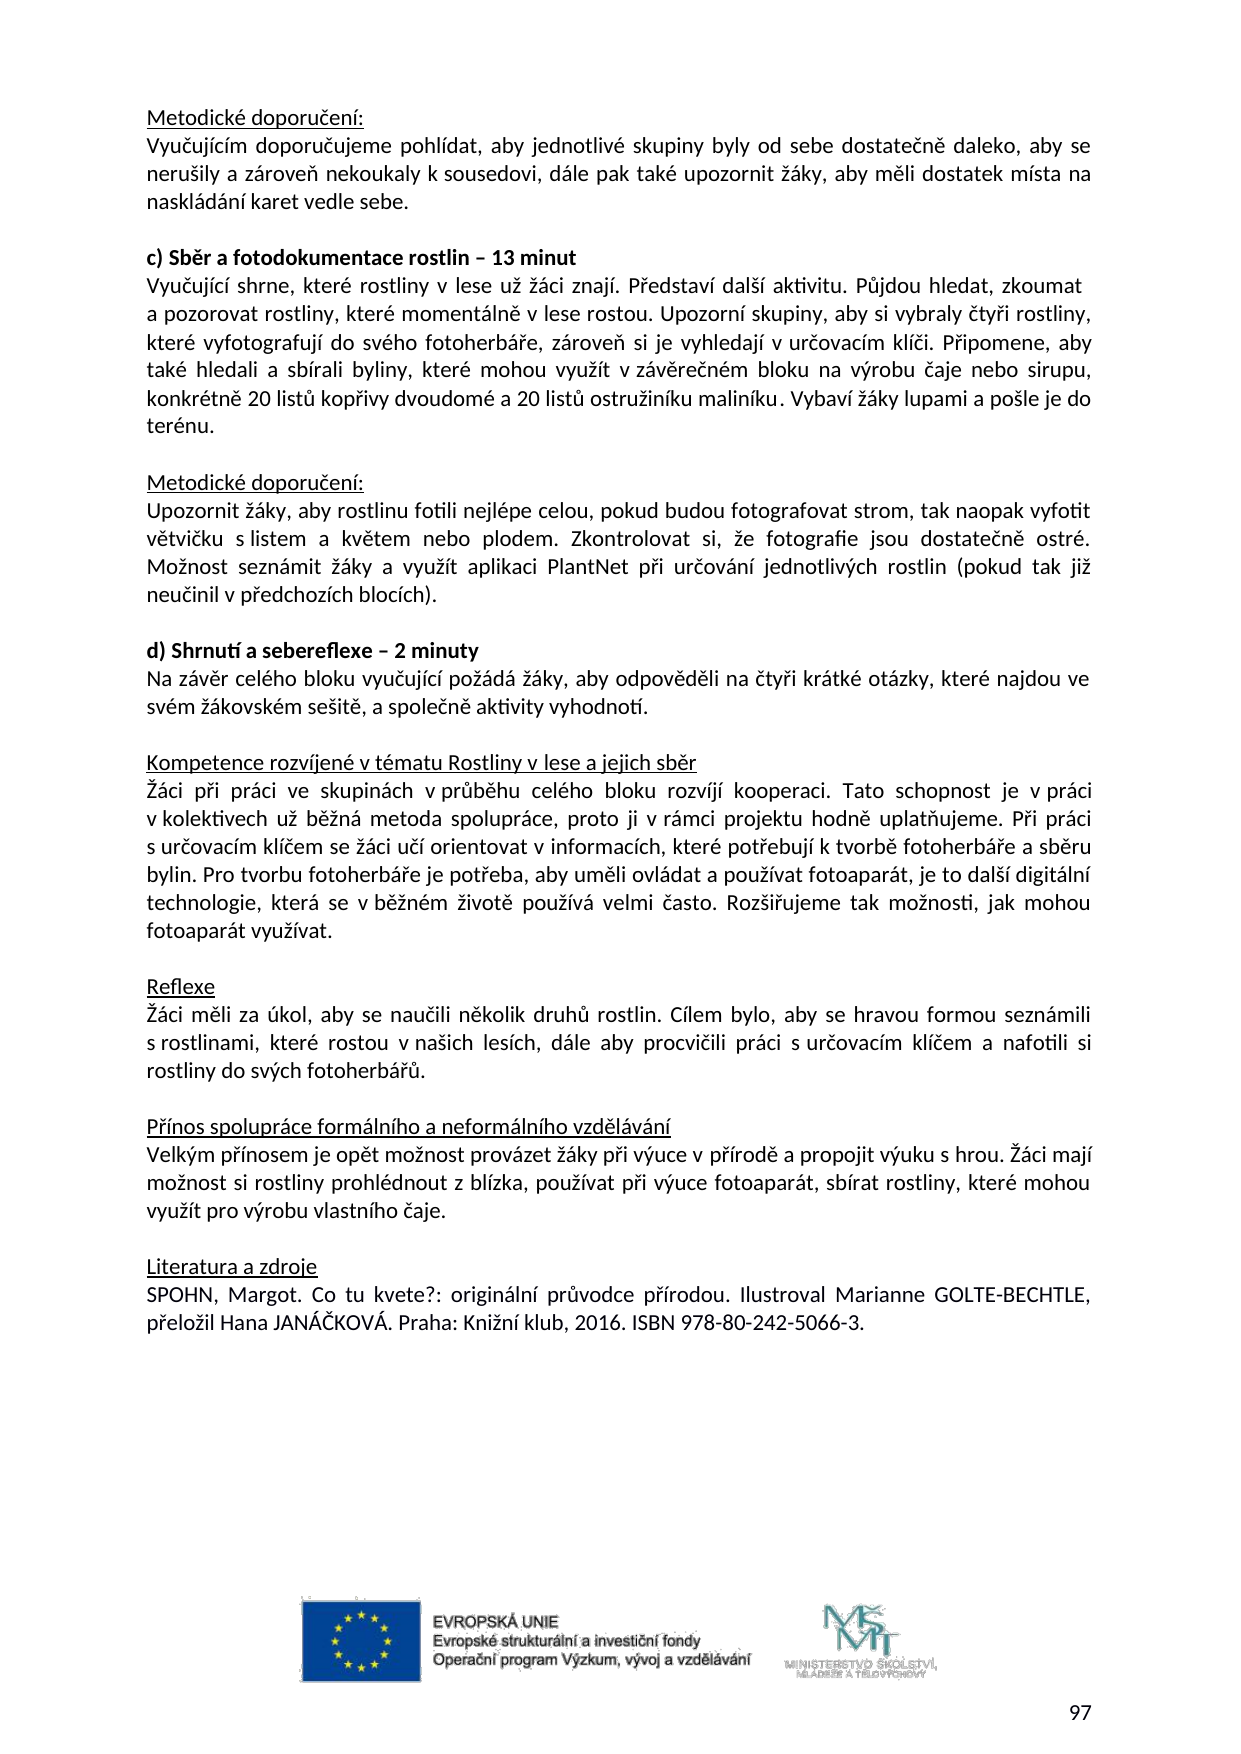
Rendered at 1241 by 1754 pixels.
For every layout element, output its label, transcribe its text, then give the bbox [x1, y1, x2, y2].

text Metodické doporučení: [146, 103, 1092, 131]
picture [263, 1562, 976, 1721]
text Žáci měli za úkol, aby se naučili několik druhů rostlin. Cílem bylo, aby se hravou formou seznámili s rostlinami, které rostou v našich lesích, dále aby procvičili práci s určovacím klíčem a nafotili si rostliny do svých fotoherbářů. [146, 1000, 1092, 1084]
text Na závěr celého bloku vyučující požádá žáky, aby odpověděli na čtyři krátké otázky, které najdou ve svém žákovském sešitě, a společně aktivity vyhodnotí. [146, 664, 1092, 720]
text SPOHN, Margot. Co tu kvete?: originální průvodce přírodou. Ilustroval Marianne GOLTE-BECHTLE, přeložil Hana JANÁČKOVÁ. Praha: Knižní klub, 2016. ISBN 978-80-242-5066-3. [146, 1280, 1092, 1336]
text Reflexe [146, 972, 1092, 1000]
text Velkým přínosem je opět možnost provázet žáky při výuce v přírodě a propojit výuku s hrou. Žáci mají možnost si rostliny prohlédnout z blízka, používat při výuce fotoaparát, sbírat rostliny, které mohou využít pro výrobu vlastního čaje. [146, 1140, 1092, 1224]
text d) Shrnutí a sebereflexe – 2 minuty [146, 636, 1092, 664]
text Literatura a zdroje [146, 1252, 1092, 1280]
text Metodické doporučení: [146, 468, 1092, 496]
text c) Sběr a fotodokumentace rostlin – 13 minut [146, 243, 1092, 272]
text Přínos spolupráce formálního a neformálního vzdělávání [146, 1112, 1092, 1140]
text Vyučující shrne, které rostliny v lese už žáci znají. Představí další aktivitu. Půjdou hledat, zkoumat a pozorovat rostliny, které momentálně v lese rostou. Upozorní skupiny, aby si vybraly čtyři rostliny, které vyfotografují do svého fotoherbáře, zároveň si je vyhledají v určovacím klíči. Připomene, aby také hledali a sbírali byliny, které mohou využít v závěrečném bloku na výrobu čaje nebo sirupu, konkrétně 20 listů kopřivy dvoudomé a 20 listů ostružiníku maliníku. Vybaví žáky lupami a pošle je do terénu. [146, 272, 1092, 440]
text Kompetence rozvíjené v tématu Rostliny v lese a jejich sběr [146, 748, 1092, 776]
text Žáci při práci ve skupinách v průběhu celého bloku rozvíjí kooperaci. Tato schopnost je v práci v kolektivech už běžná metoda spolupráce, proto ji v rámci projektu hodně uplatňujeme. Při práci s určovacím klíčem se žáci učí orientovat v informacích, které potřebují k tvorbě fotoherbáře a sběru bylin. Pro tvorbu fotoherbáře je potřeba, aby uměli ovládat a používat fotoaparát, je to další digitální technologie, která se v běžném životě používá velmi často. Rozšiřujeme tak možnosti, jak mohou fotoaparát využívat. [146, 776, 1092, 944]
text Vyučujícím doporučujeme pohlídat, aby jednotlivé skupiny byly od sebe dostatečně daleko, aby se nerušily a zároveň nekoukaly k sousedovi, dále pak také upozornit žáky, aby měli dostatek místa na naskládání karet vedle sebe. [146, 131, 1092, 216]
text Upozornit žáky, aby rostlinu fotili nejlépe celou, pokud budou fotografovat strom, tak naopak vyfotit větvičku s listem a květem nebo plodem. Zkontrolovat si, že fotografie jsou dostatečně ostré. Možnost seznámit žáky a využít aplikaci PlantNet při určování jednotlivých rostlin (pokud tak již neučinil v předchozích blocích). [146, 496, 1092, 608]
